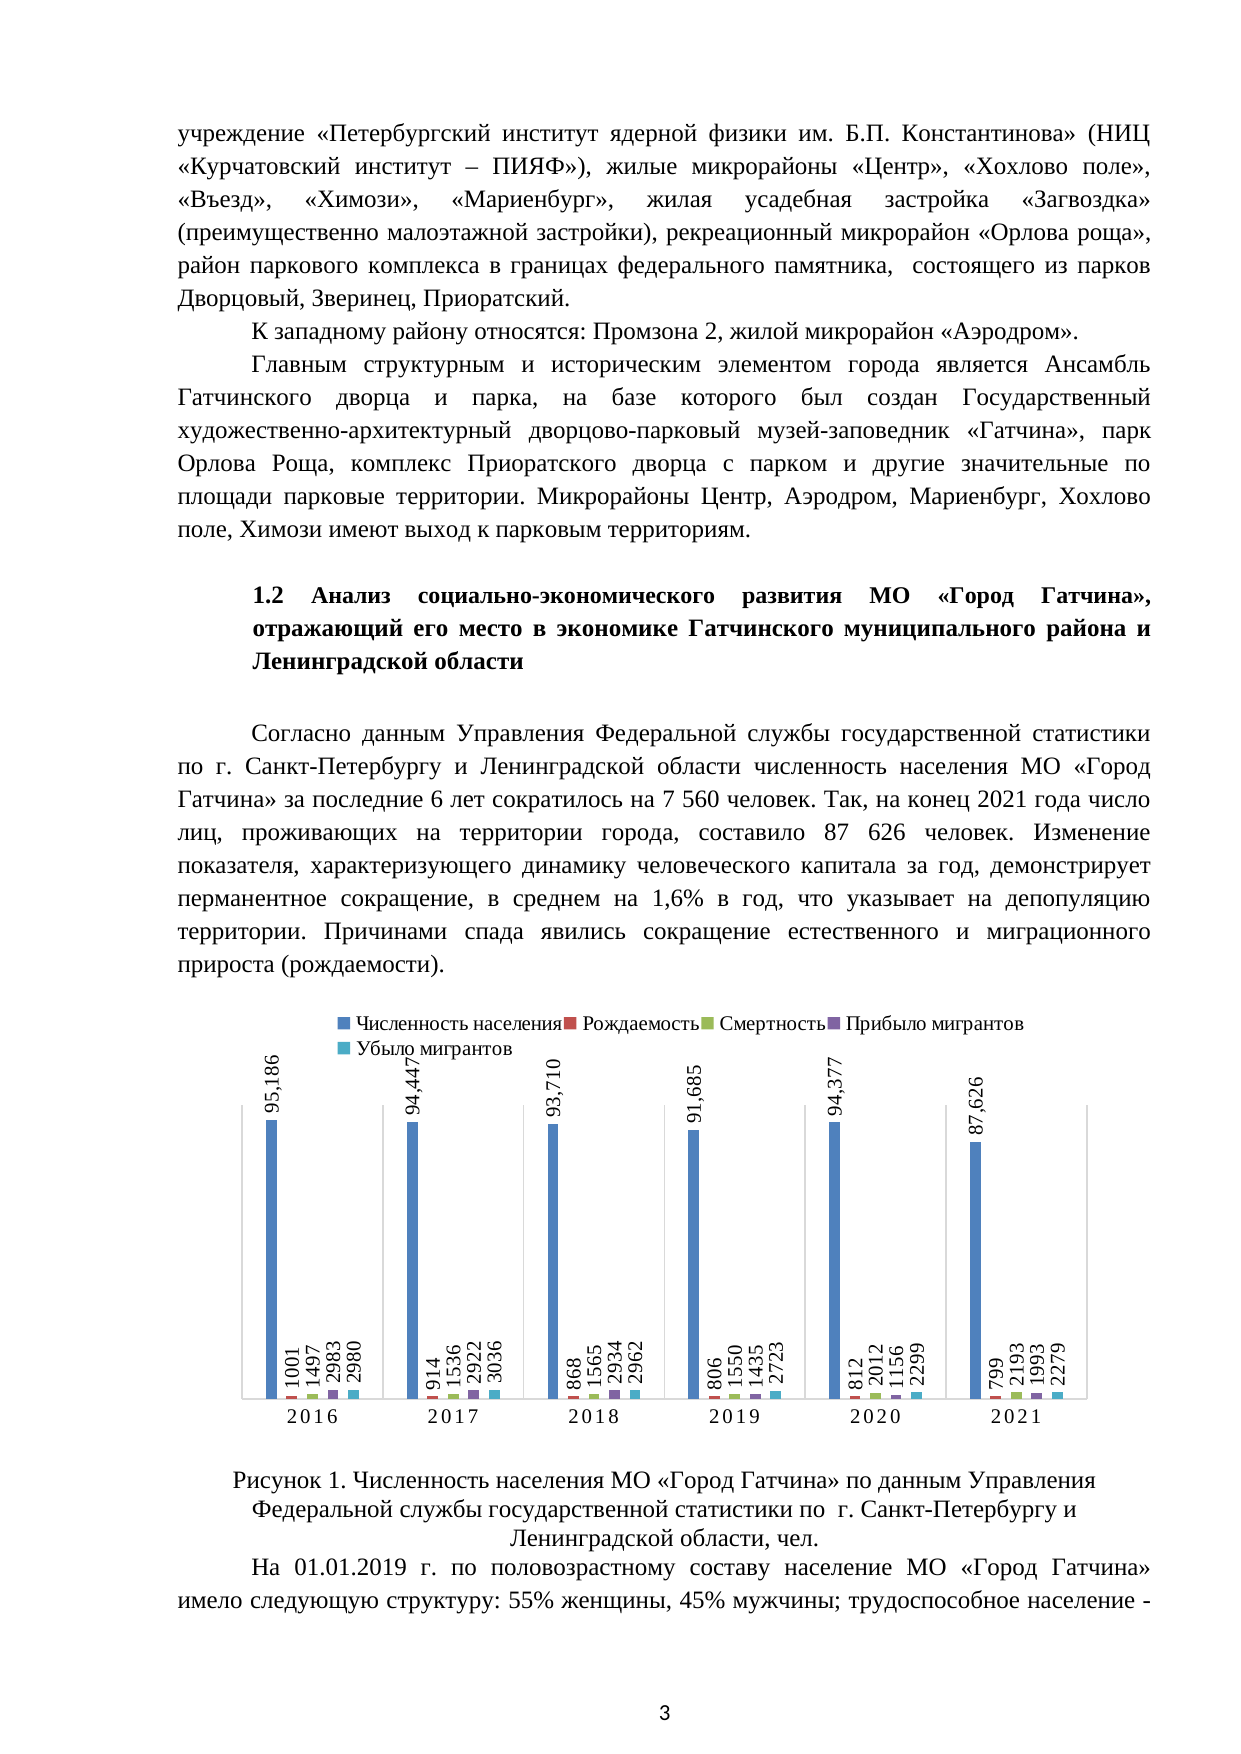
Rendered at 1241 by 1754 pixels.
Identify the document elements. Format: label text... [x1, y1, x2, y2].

text К западному району относятся: Промзона 2, жилой микрорайон «Аэродром». [177, 316, 1152, 345]
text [177, 118, 1152, 312]
text Согласно данным Управления Федеральной службы государственной статистики по г. Санкт-Петербургу и Ленинградской области численность населения МО «Город Гатчина» за последние 6 лет сократилось на 7 560 человек. Так, на конец 2021 года число лиц, проживающих на территории города, составило 87 626 человек. Изменение показателя, характеризующего динамику человеческого капитала за год, демонстрирует перманентное сокращение, в среднем на 1,6% в год, что указывает на депопуляцию территории. Причинами спада явились сокращение естественного и миграционного прироста (рождаемости). [177, 718, 1152, 978]
text Рисунок 1. Численность населения МО «Город Гатчина» по данным Управления Федеральной службы государственной статистики по г. Санкт-Петербургу и Ленинградской области, чел. [177, 1466, 1152, 1552]
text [177, 1552, 1152, 1613]
subtitle 1.2 Анализ социально-экономического развития МО «Город Гатчина», отражающий его место в экономике Гатчинского муниципального района и Ленинградской области [252, 580, 1152, 675]
text Главным структурным и историческим элементом города является Ансамбль Гатчинского дворца и парка, на базе которого был создан Государственный художественно-архитектурный дворцово-парковый музей-заповедник «Гатчина», парк Орлова Роща, комплекс Приоратского дворца с парком и другие значительные по площади парковые территории. Микрорайоны Центр, Аэродром, Мариенбург, Хохлово поле, Химози имеют выход к парковым территориям. [177, 349, 1152, 543]
